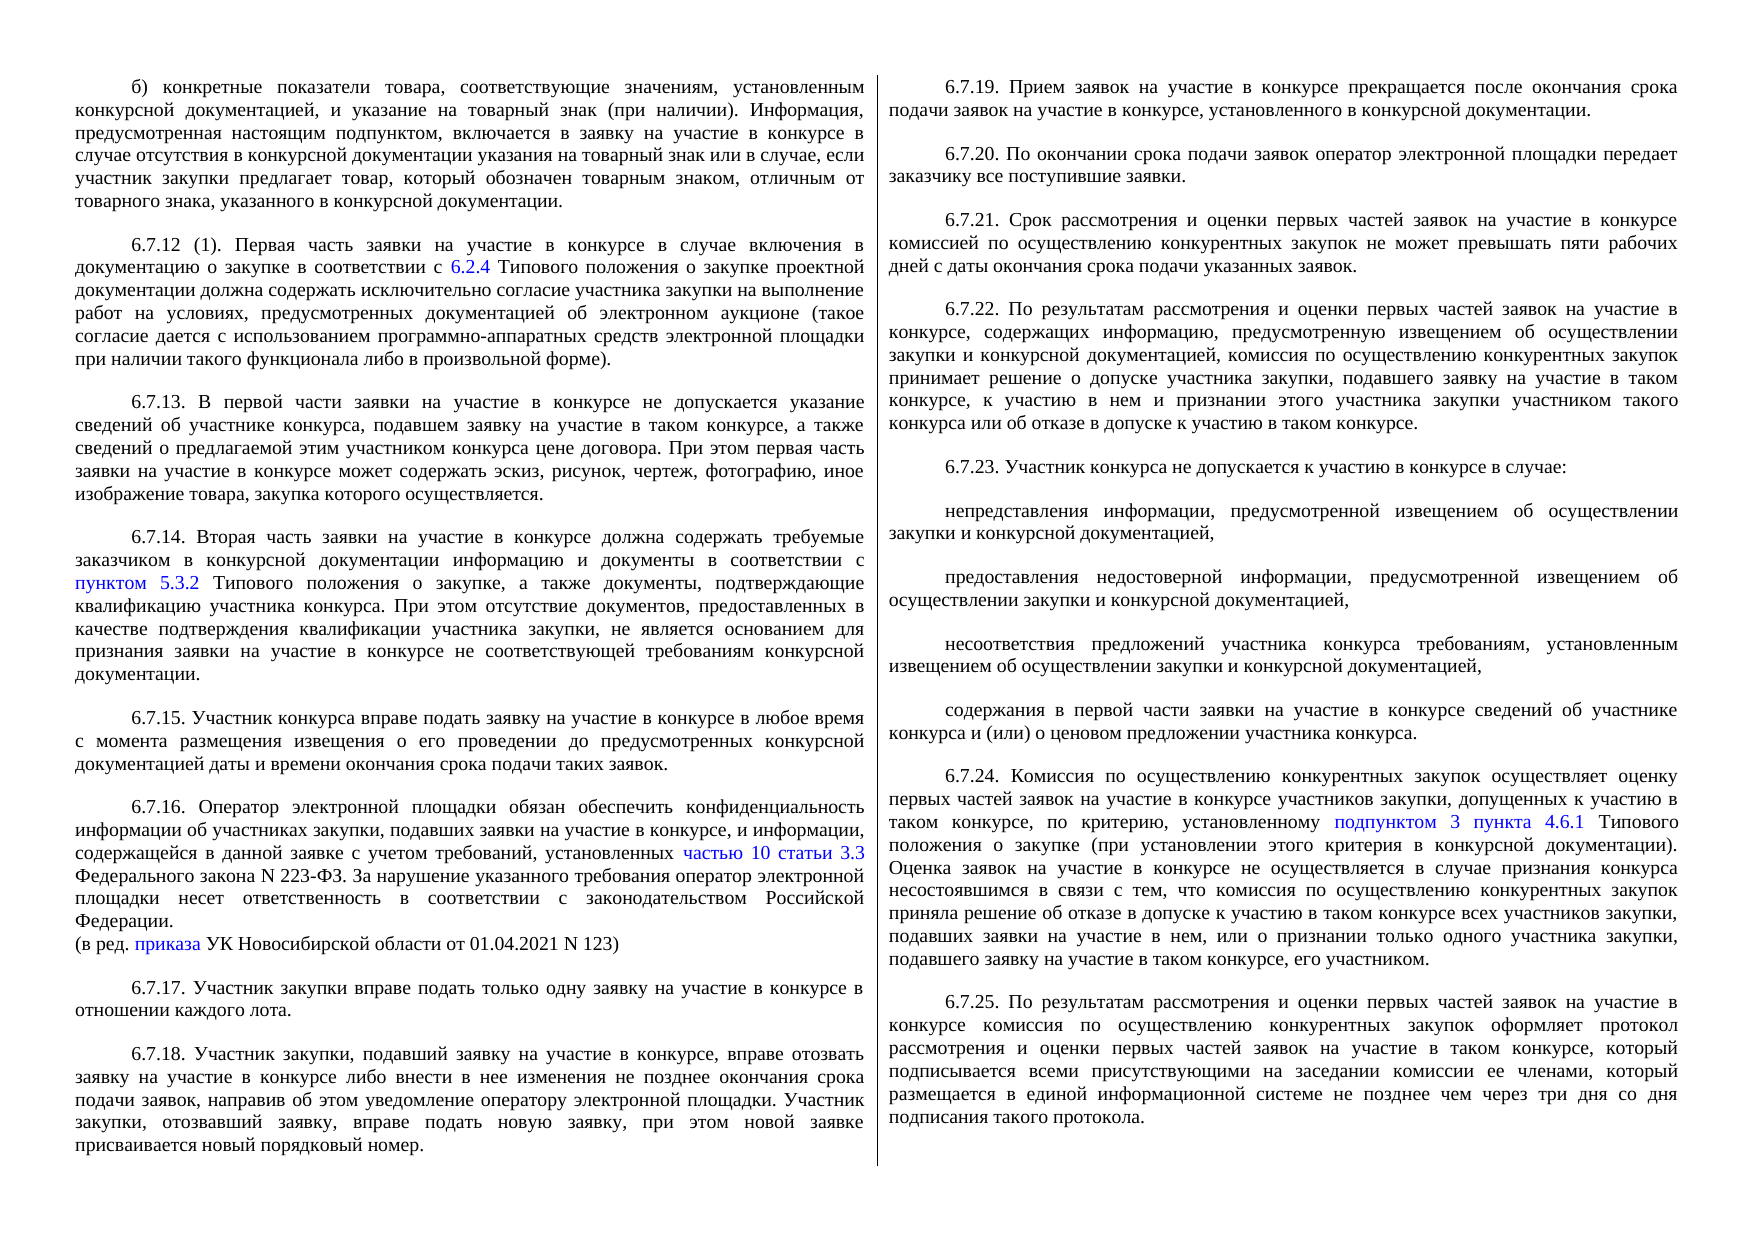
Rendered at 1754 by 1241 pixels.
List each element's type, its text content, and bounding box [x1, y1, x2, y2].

text 6.7.23. Участник конкурса не допускается к участию в конкурсе в случае: [889, 455, 1679, 478]
text 6.7.18. Участник закупки, подавший заявку на участие в конкурсе, вправе отозвать заявку на участие в конкурсе либо внести в нее изменения не позднее окончания срока подачи заявок, направив об этом уведомление оператору электронной площадки. Участник закупки, отозвавший заявку, вправе подать новую заявку, при этом новой заявке присваивается новый порядковый номер. [75, 1042, 865, 1156]
text непредставления информации, предусмотренной извещением об осуществлении закупки и конкурсной документацией, [889, 498, 1679, 544]
text предоставления недостоверной информации, предусмотренной извещением об осуществлении закупки и конкурсной документацией, [889, 565, 1679, 611]
text 6.7.20. По окончании срока подачи заявок оператор электронной площадки передает заказчику все поступившие заявки. [889, 141, 1679, 187]
text 6.7.17. Участник закупки вправе подать только одну заявку на участие в конкурсе в отношении каждого лота. [75, 976, 865, 1021]
text несоответствия предложений участника конкурса требованиям, установленным извещением об осуществлении закупки и конкурсной документацией, [889, 631, 1679, 677]
text 6.7.25. По результатам рассмотрения и оценки первых частей заявок на участие в конкурсе комиссия по осуществлению конкурентных закупок оформляет протокол рассмотрения и оценки первых частей заявок на участие в таком конкурсе, который подписывается всеми присутствующими на заседании комиссии ее членами, который размещается в единой информационной системе не позднее чем через три дня со дня подписания такого протокола. [889, 991, 1679, 1127]
text 6.7.15. Участник конкурса вправе подать заявку на участие в конкурсе в любое время с момента размещения извещения о его проведении до предусмотренных конкурсной документацией даты и времени окончания срока подачи таких заявок. [75, 706, 865, 774]
text 6.7.14. Вторая часть заявки на участие в конкурсе должна содержать требуемые заказчиком в конкурсной документации информацию и документы в соответствии с пунктом 5.3.2 Типового положения о закупке, а также документы, подтверждающие квалификацию участника конкурса. При этом отсутствие документов, предоставленных в качестве подтверждения квалификации участника закупки, не является основанием для признания заявки на участие в конкурсе не соответствующей требованиям конкурсной документации. [75, 525, 865, 685]
text 6.7.21. Срок рассмотрения и оценки первых частей заявок на участие в конкурсе комиссией по осуществлению конкурентных закупок не может превышать пяти рабочих дней с даты окончания срока подачи указанных заявок. [889, 208, 1679, 276]
text 6.7.22. По результатам рассмотрения и оценки первых частей заявок на участие в конкурсе, содержащих информацию, предусмотренную извещением об осуществлении закупки и конкурсной документацией, комиссия по осуществлению конкурентных закупок принимает решение о допуске участника закупки, подавшего заявку на участие в таком конкурсе, к участию в нем и признании этого участника закупки участником такого конкурса или об отказе в допуске к участию в таком конкурсе. [889, 297, 1679, 434]
text б) конкретные показатели товара, соответствующие значениям, установленным конкурсной документацией, и указание на товарный знак (при наличии). Информация, предусмотренная настоящим подпунктом, включается в заявку на участие в конкурсе в случае отсутствия в конкурсной документации указания на товарный знак или в случае, если участник закупки предлагает товар, который обозначен товарным знаком, отличным от товарного знака, указанного в конкурсной документации. [75, 75, 865, 212]
text содержания в первой части заявки на участие в конкурсе сведений об участнике конкурса и (или) о ценовом предложении участника конкурса. [889, 698, 1679, 743]
text 6.7.19. Прием заявок на участие в конкурсе прекращается после окончания срока подачи заявок на участие в конкурсе, установленного в конкурсной документации. [889, 75, 1679, 121]
text 6.7.16. Оператор электронной площадки обязан обеспечить конфиденциальность информации об участниках закупки, подавших заявки на участие в конкурсе, и информации, содержащейся в данной заявке с учетом требований, установленных частью 10 статьи 3.3 Федерального закона N 223-ФЗ. За нарушение указанного требования оператор электронной площадки несет ответственность в соответствии с законодательством Российской Федерации. [75, 795, 865, 932]
text 6.7.13. В первой части заявки на участие в конкурсе не допускается указание сведений об участнике конкурса, подавшем заявку на участие в таком конкурсе, а также сведений о предлагаемой этим участником конкурса цене договора. При этом первая часть заявки на участие в конкурсе может содержать эскиз, рисунок, чертеж, фотографию, иное изображение товара, закупка которого осуществляется. [75, 390, 865, 504]
text 6.7.24. Комиссия по осуществлению конкурентных закупок осуществляет оценку первых частей заявок на участие в конкурсе участников закупки, допущенных к участию в таком конкурсе, по критерию, установленному подпунктом 3 пункта 4.6.1 Типового положения о закупке (при установлении этого критерия в конкурсной документации). Оценка заявок на участие в конкурсе не осуществляется в случае признания конкурса несостоявшимся в связи с тем, что комиссия по осуществлению конкурентных закупок приняла решение об отказе в допуске к участию в таком конкурсе всех участников закупки, подавших заявки на участие в нем, или о признании только одного участника закупки, подавшего заявку на участие в таком конкурсе, его участником. [889, 764, 1679, 970]
text (в ред. приказа УК Новосибирской области от 01.04.2021 N 123) [75, 932, 865, 955]
text 6.7.12 (1). Первая часть заявки на участие в конкурсе в случае включения в документацию о закупке в соответствии с 6.2.4 Типового положения о закупке проектной документации должна содержать исключительно согласие участника закупки на выполнение работ на условиях, предусмотренных документацией об электронном аукционе (такое согласие дается с использованием программно-аппаратных средств электронной площадки при наличии такого функционала либо в произвольной форме). [75, 233, 865, 369]
